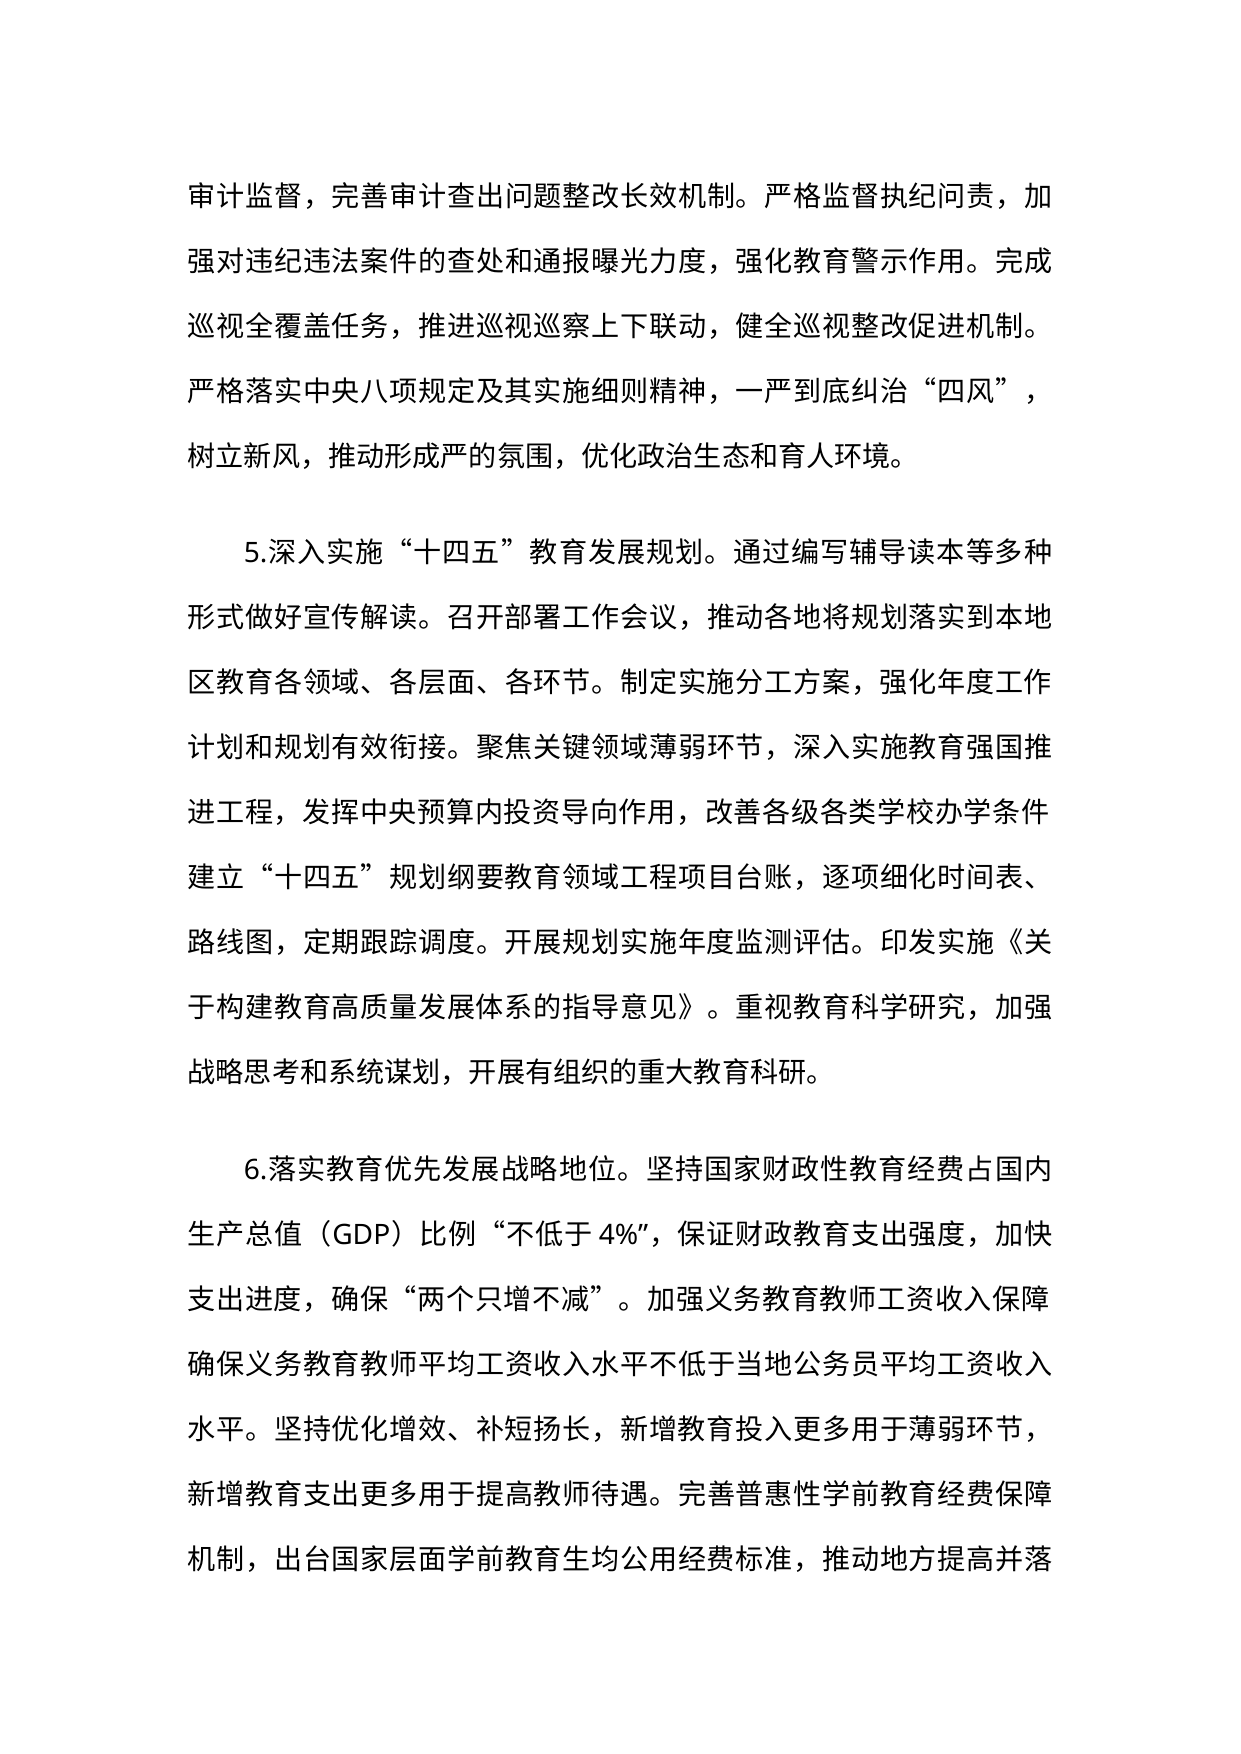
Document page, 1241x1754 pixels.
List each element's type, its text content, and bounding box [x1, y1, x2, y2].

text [187, 1134, 1053, 1589]
text 5.深入实施“十四五”教育发展规划。通过编写辅导读本等多种形式做好宣传解读。召开部署工作会议，推动各地将规划落实到本地区教育各领域、各层面、各环节。制定实施分工方案，强化年度工作计划和规划有效衔接。聚焦关键领域薄弱环节，深入实施教育强国推进工程，发挥中央预算内投资导向作用，改善各级各类学校办学条件。建立“十四五”规划纲要教育领域工程项目台账，逐项细化时间表、路线图，定期跟踪调度。开展规划实施年度监测评估。印发实施《关于构建教育高质量发展体系的指导意见》。重视教育科学研究，加强战略思考和系统谋划，开展有组织的重大教育科研。 [187, 518, 1053, 1103]
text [187, 162, 1053, 487]
